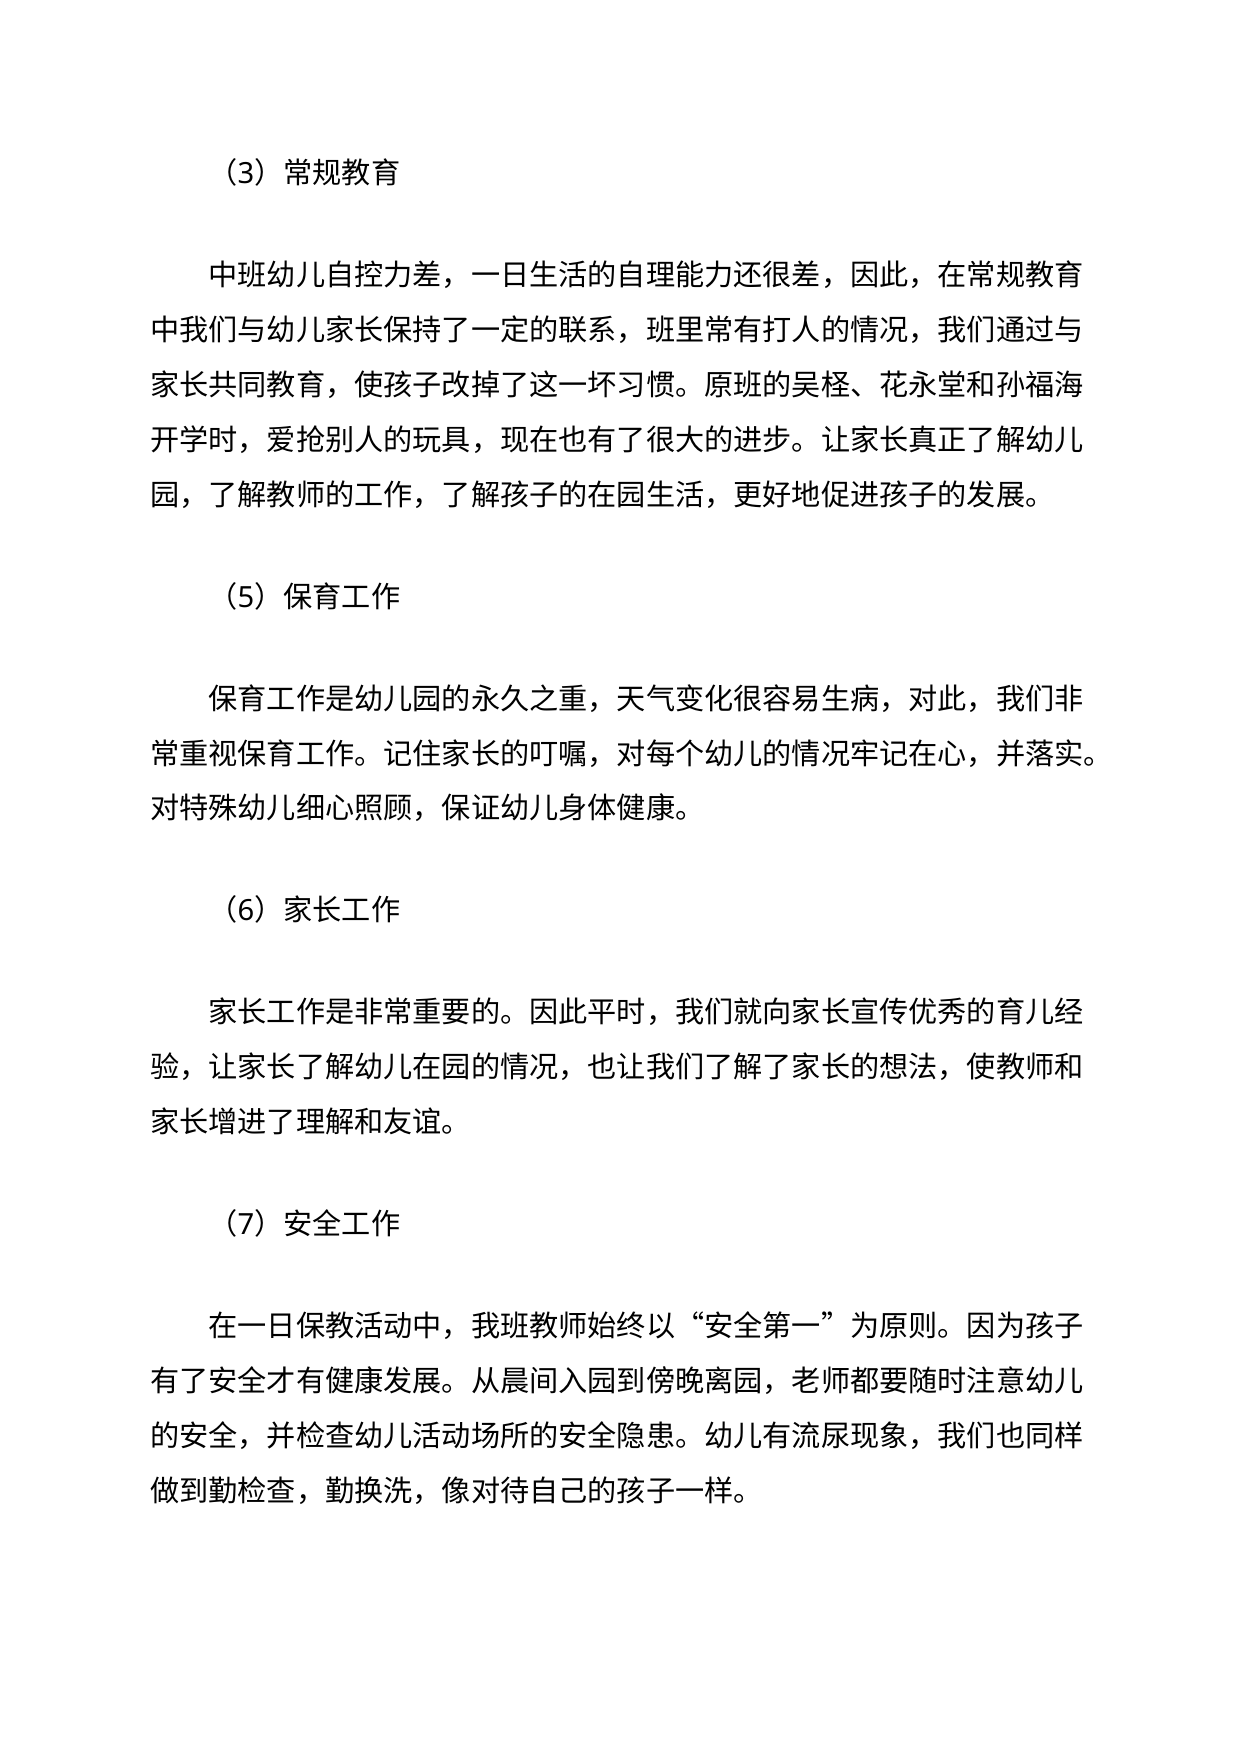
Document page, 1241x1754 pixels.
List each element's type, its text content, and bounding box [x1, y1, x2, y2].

text 保育工作是幼儿园的永久之重，天气变化很容易生病，对此，我们非常重视保育工作。记住家长的叮嘱，对每个幼儿的情况牢记在心，并落实。对特殊幼儿细心照顾，保证幼儿身体健康。 [150, 675, 1090, 827]
text （3）常规教育 [150, 150, 1090, 192]
text 中班幼儿自控力差，一日生活的自理能力还很差，因此，在常规教育中我们与幼儿家长保持了一定的联系，班里常有打人的情况，我们通过与家长共同教育，使孩子改掉了这一坏习惯。原班的吴柽、花永堂和孙福海开学时，爱抢别人的玩具，现在也有了很大的进步。让家长真正了解幼儿园，了解教师的工作，了解孩子的在园生活，更好地促进孩子的发展。 [150, 252, 1090, 514]
text （7）安全工作 [150, 1200, 1090, 1243]
text （6）家长工作 [150, 887, 1090, 929]
text 在一日保教活动中，我班教师始终以“安全第一”为原则。因为孩子有了安全才有健康发展。从晨间入园到傍晚离园，老师都要随时注意幼儿的安全，并检查幼儿活动场所的安全隐患。幼儿有流尿现象，我们也同样做到勤检查，勤换洗，像对待自己的孩子一样。 [150, 1302, 1090, 1509]
text 家长工作是非常重要的。因此平时，我们就向家长宣传优秀的育儿经验，让家长了解幼儿在园的情况，也让我们了解了家长的想法，使教师和家长增进了理解和友谊。 [150, 989, 1090, 1141]
text （5）保育工作 [150, 573, 1090, 616]
